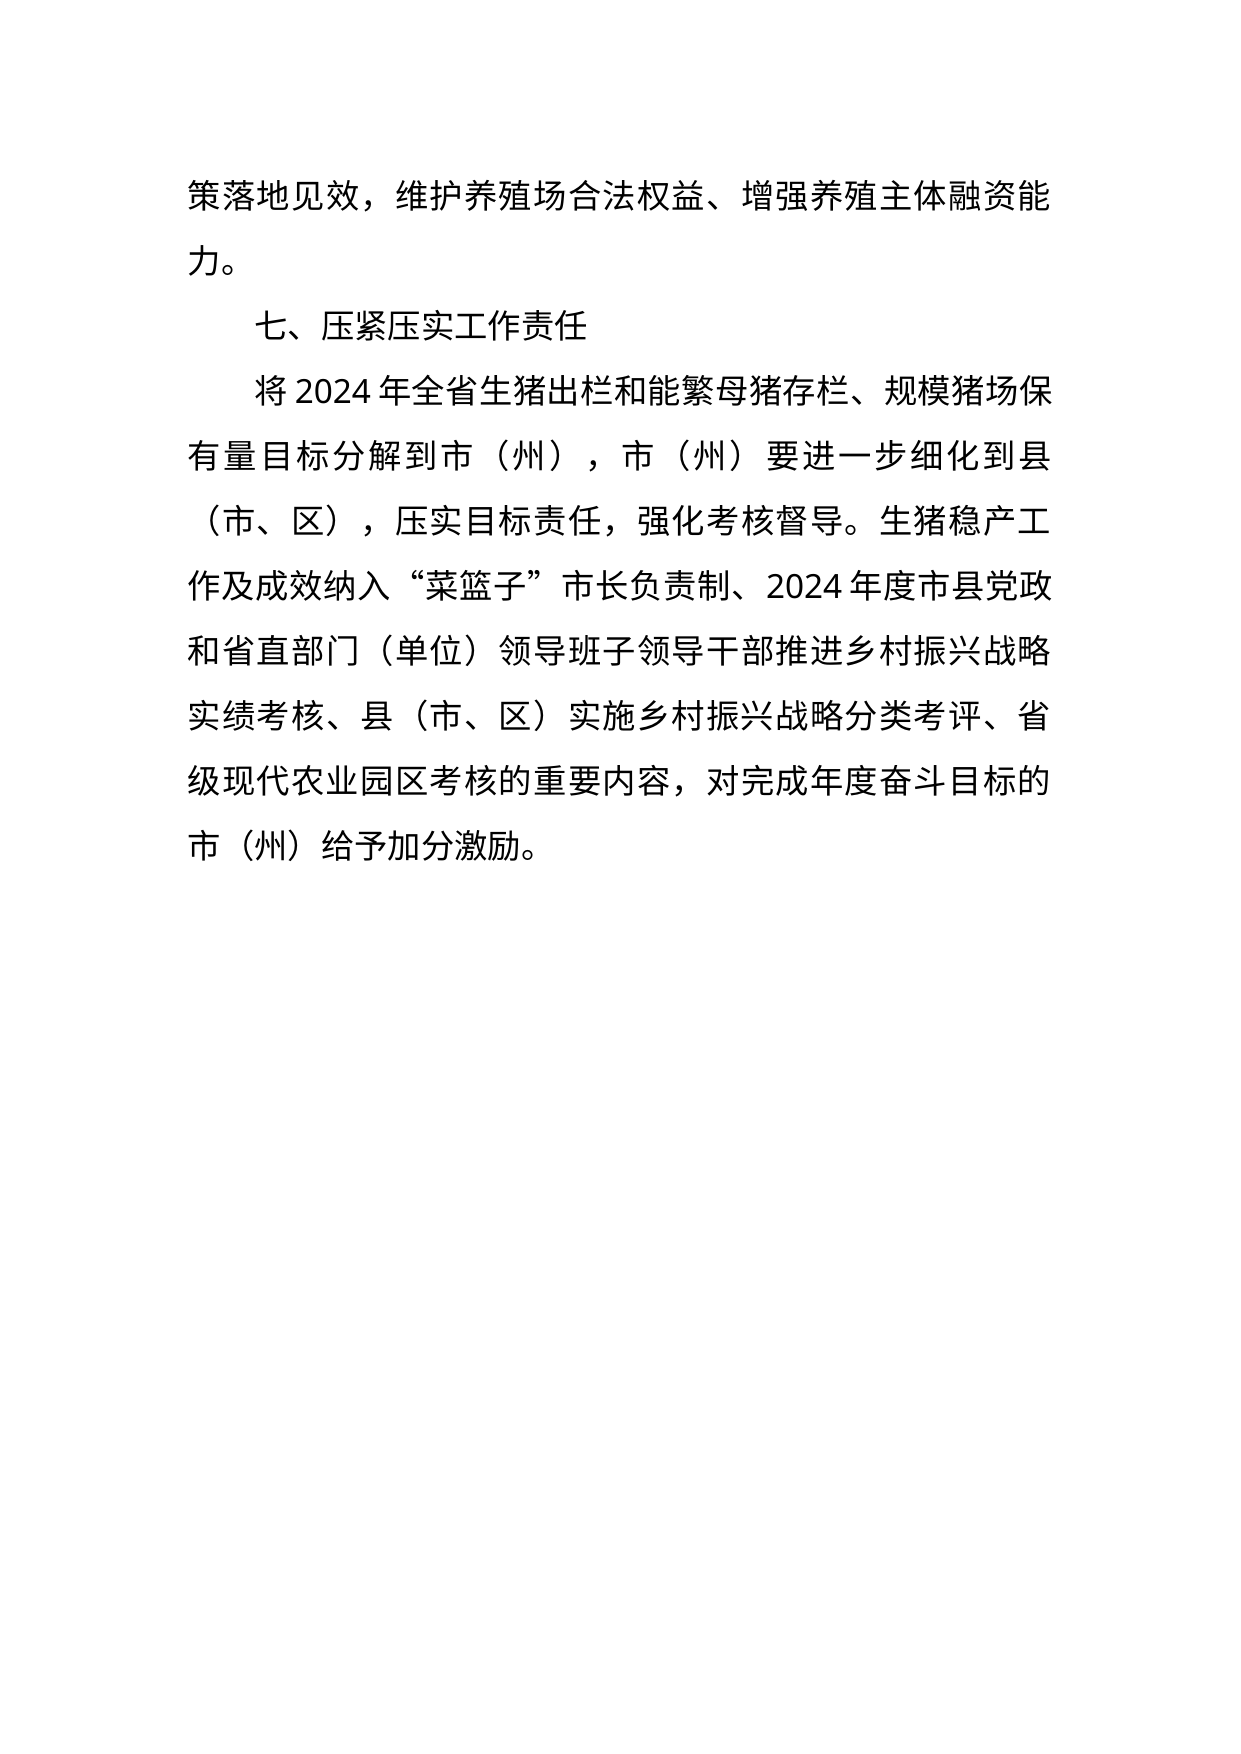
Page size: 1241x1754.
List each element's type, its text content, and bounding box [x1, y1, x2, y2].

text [187, 162, 1053, 292]
text 将2024年全省生猪出栏和能繁母猪存栏、规模猪场保有量目标分解到市（州），市（州）要进一步细化到县（市、区），压实目标责任，强化考核督导。生猪稳产工作及成效纳入“菜篮子”市长负责制、2024年度市县党政和省直部门（单位）领导班子领导干部推进乡村振兴战略实绩考核、县（市、区）实施乡村振兴战略分类考评、省级现代农业园区考核的重要内容，对完成年度奋斗目标的市（州）给予加分激励。 [187, 357, 1053, 877]
text 七、压紧压实工作责任 [187, 292, 1053, 357]
